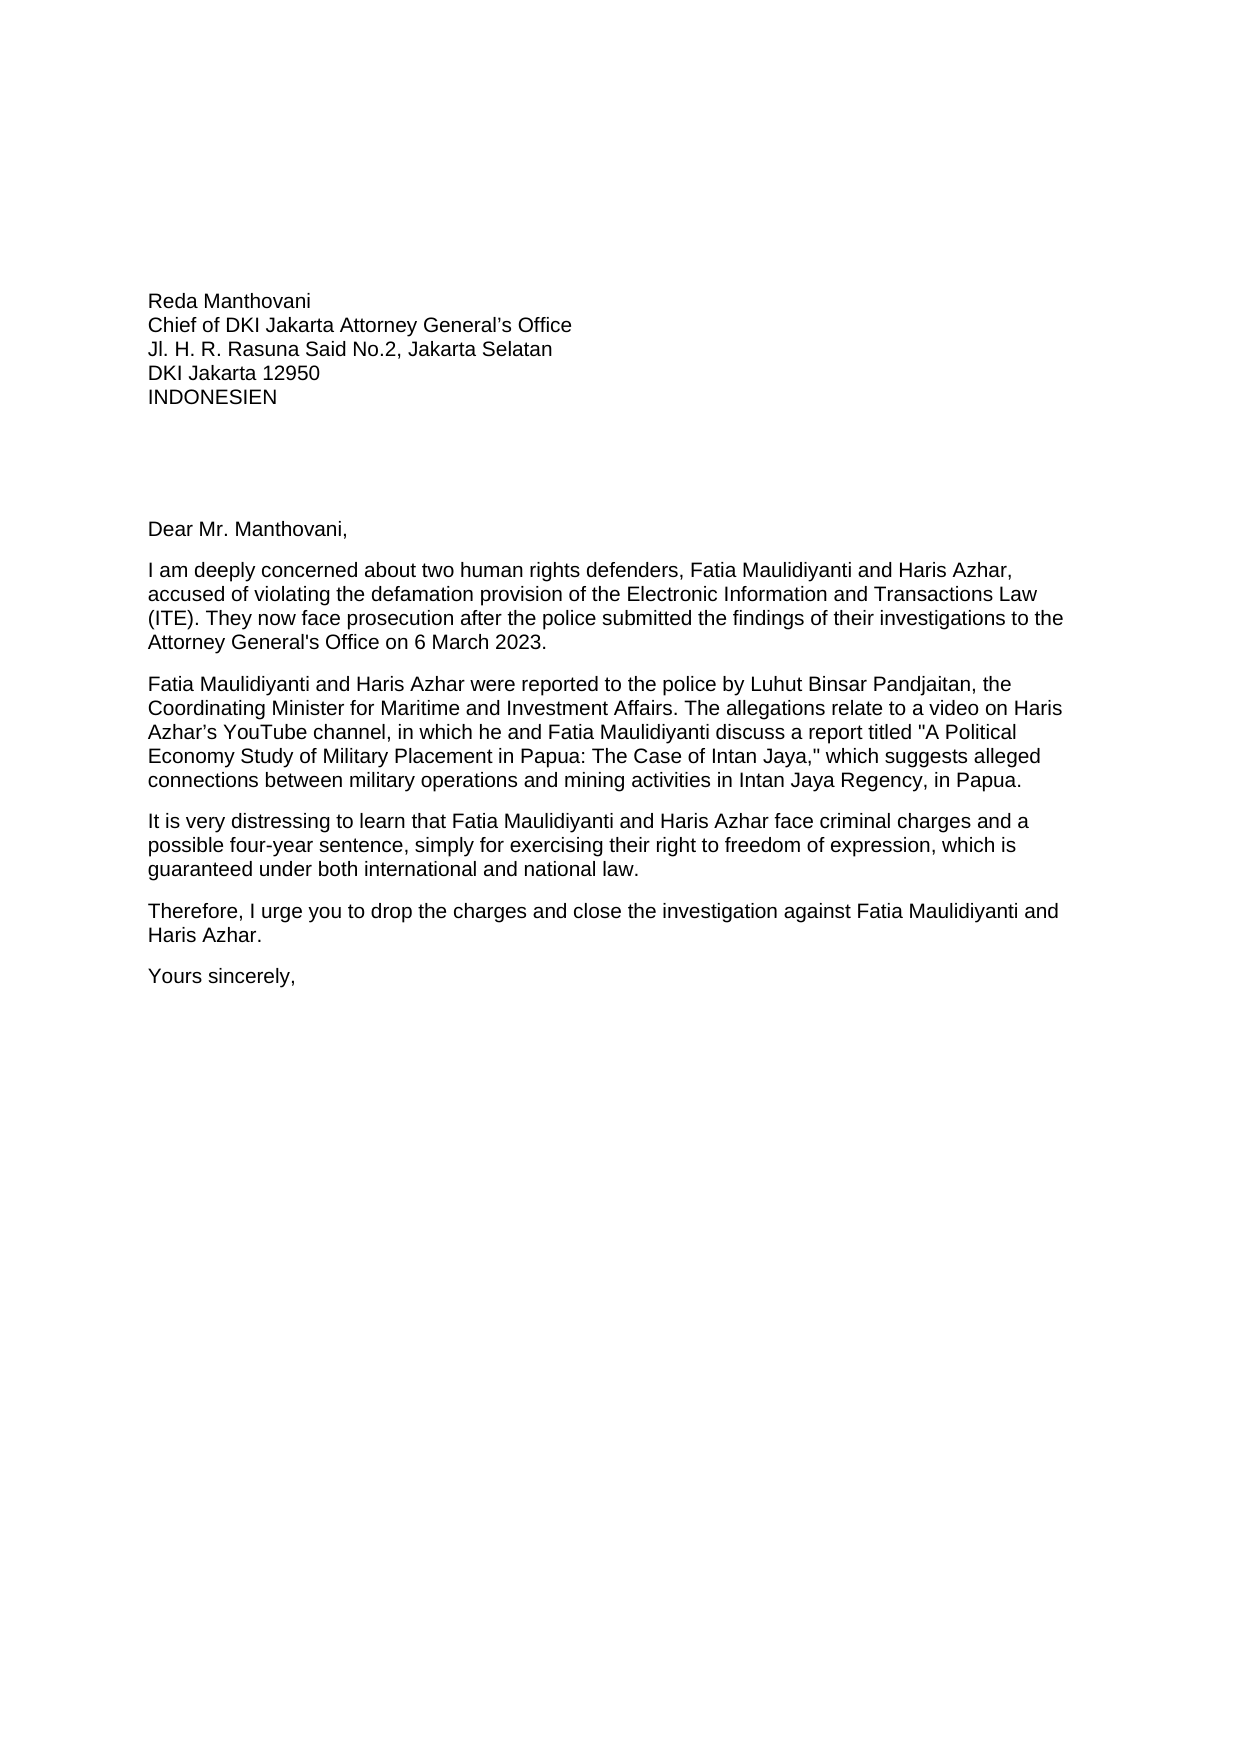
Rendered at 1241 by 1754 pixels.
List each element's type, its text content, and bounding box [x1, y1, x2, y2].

text Therefore, I urge you to drop the charges and close the investigation against Fatia Maulidiyanti and Haris Azhar. [148, 899, 1093, 947]
text Dear Mr. Manthovani, [148, 516, 1093, 540]
text Reda Manthovani Chief of DKI Jakarta Attorney General’s Office Jl. H. R. Rasuna Said No.2, Jakarta Selatan DKI Jakarta 12950 INDONESIEN [277, 289, 1093, 409]
text Fatia Maulidiyanti and Haris Azhar were reported to the police by Luhut Binsar Pandjaitan, the Coordinating Minister for Maritime and Investment Affairs. The allegations relate to a video on Haris Azhar’s YouTube channel, in which he and Fatia Maulidiyanti discuss a report titled "A Political Economy Study of Military Placement in Papua: The Case of Intan Jaya," which suggests alleged connections between military operations and mining activities in Intan Jaya Regency, in Papua. [148, 672, 1093, 791]
text Yours sincerely, [148, 964, 1093, 988]
text It is very distressing to learn that Fatia Maulidiyanti and Haris Azhar face criminal charges and a possible four-year sentence, simply for exercising their right to freedom of expression, which is guaranteed under both international and national law. [148, 809, 1093, 881]
text I am deeply concerned about two human rights defenders, Fatia Maulidiyanti and Haris Azhar, accused of violating the defamation provision of the Electronic Information and Transactions Law (ITE). They now face prosecution after the police submitted the findings of their investigations to the Attorney General's Office on 6 March 2023. [148, 558, 1093, 654]
